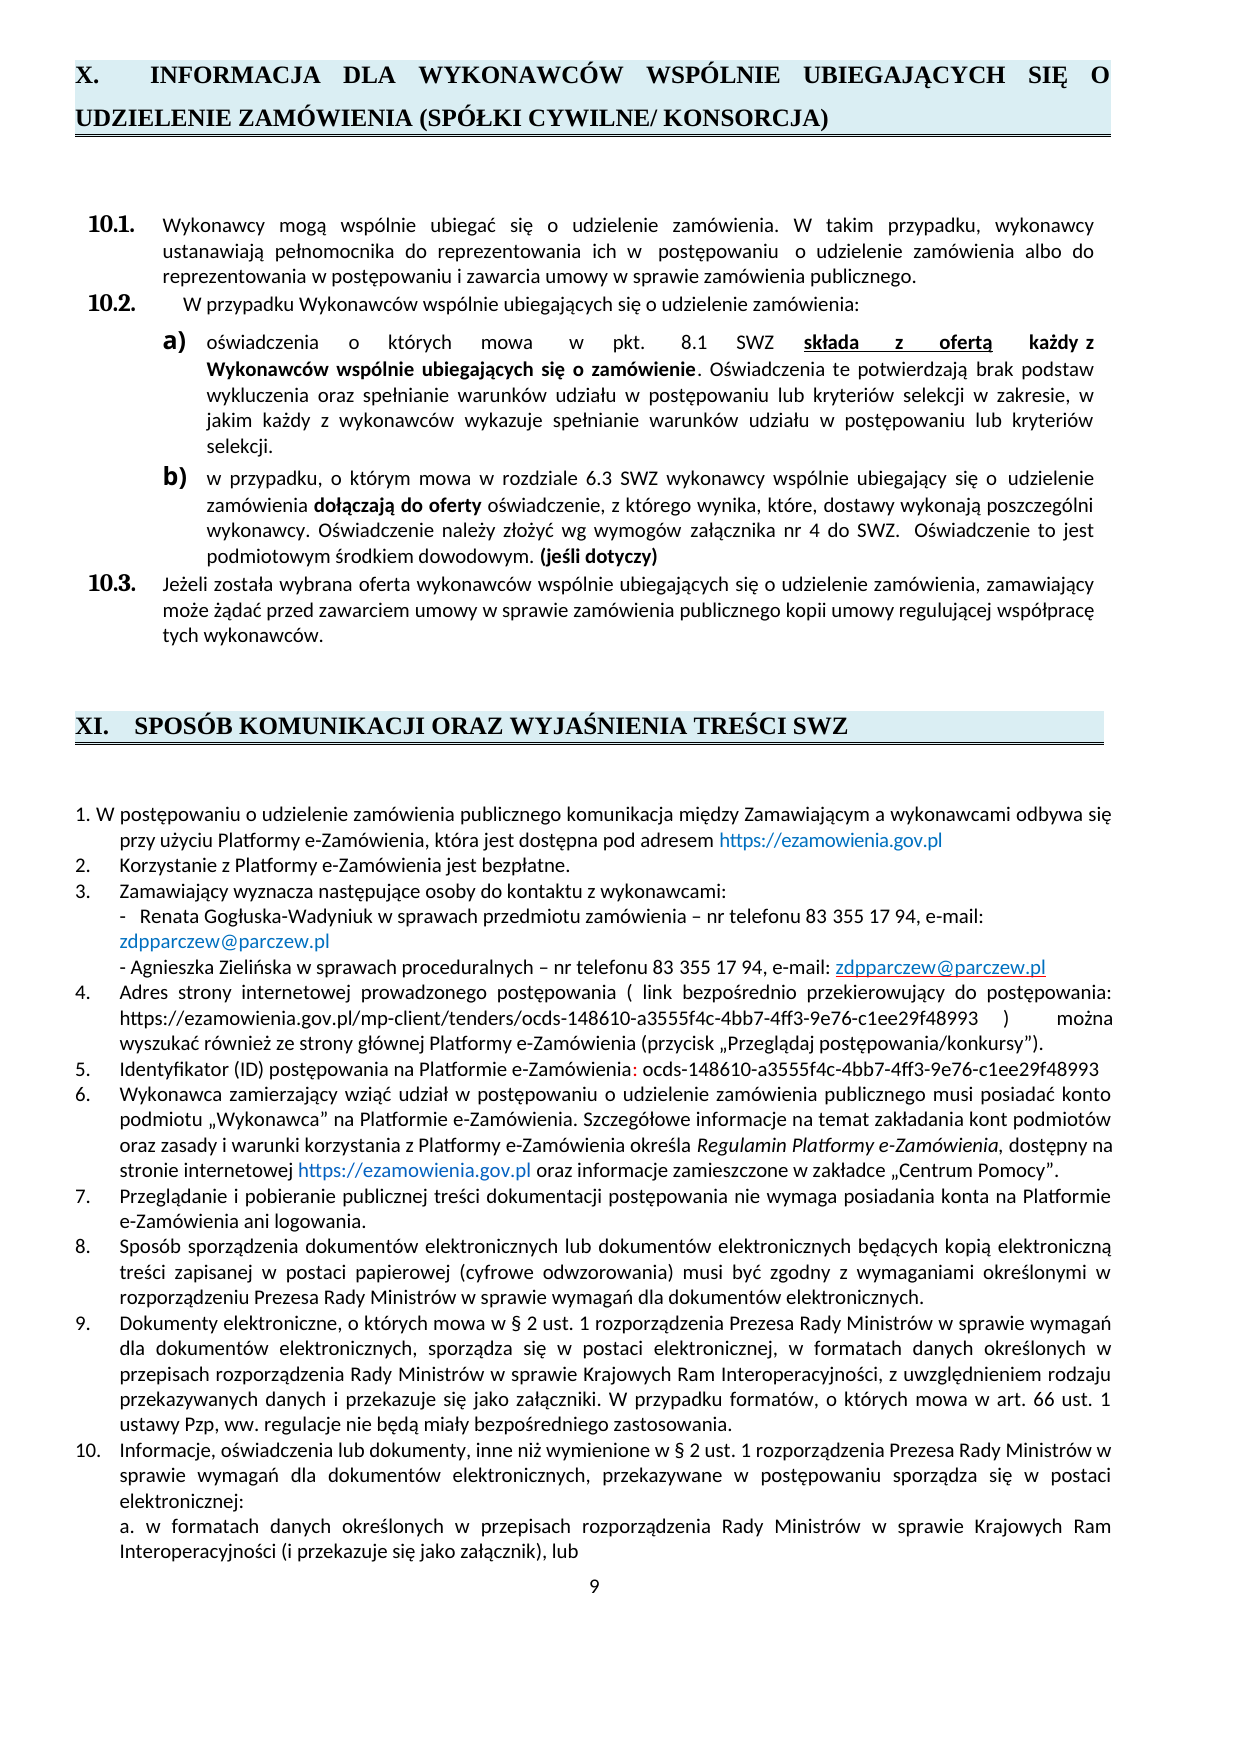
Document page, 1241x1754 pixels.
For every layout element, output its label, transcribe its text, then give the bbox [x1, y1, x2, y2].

list w przypadku, o którym mowa w rozdziale 6.3 SWZ wykonawcy wspólnie ubiegający się o udzielenie zamówienia dołączają do oferty oświadczenie, z którego wynika, które, dostawy wykonają poszczególni wykonawcy. Oświadczenie należy złożyć wg wymogów załącznika nr 4 do SWZ. Oświadczenie to jest podmiotowym środkiem dowodowym. (jeśli dotyczy) [162, 458, 1094, 568]
list W przypadku Wykonawców wspólnie ubiegających się o udzielenie zamówienia: [88, 289, 1113, 318]
list 4. Adres strony internetowej prowadzonego postępowania ( link bezpośrednio przekierowujący do postępowania: https://ezamowienia.gov.pl/mp-client/tenders/ocds-148610-a3555f4c-4bb7-4ff3-9e76-c1ee29f48993 ) można wyszukać również ze strony głównej Platformy e-Zamówienia (przycisk „Przeglądaj postępowania/konkursy”). [75, 979, 1113, 1056]
text XI. SPOSÓB KOMUNIKACJI ORAZ WYJAŚNIENIA TREŚCI SWZ [75, 711, 1104, 742]
list 9. Dokumenty elektroniczne, o których mowa w § 2 ust. 1 rozporządzenia Prezesa Rady Ministrów w sprawie wymagań dla dokumentów elektronicznych, sporządza się w postaci elektronicznej, w formatach danych określonych w przepisach rozporządzenia Rady Ministrów w sprawie Krajowych Ram Interoperacyjności, z uwzględnieniem rodzaju przekazywanych danych i przekazuje się jako załączniki. W przypadku formatów, o których mowa w art. 66 ust. 1 ustawy Pzp, ww. regulacje nie będą miały bezpośredniego zastosowania. [75, 1310, 1113, 1437]
list 8. Sposób sporządzenia dokumentów elektronicznych lub dokumentów elektronicznych będących kopią elektroniczną treści zapisanej w postaci papierowej (cyfrowe odwzorowania) musi być zgodny z wymaganiami określonymi w rozporządzeniu Prezesa Rady Ministrów w sprawie wymagań dla dokumentów elektronicznych. [75, 1234, 1113, 1310]
text X. INFORMACJA DLA WYKONAWCÓW WSPÓLNIE UBIEGAJĄCYCH SIĘ O UDZIELENIE ZAMÓWIENIA (SPÓŁKI CYWILNE/ KONSORCJA) [75, 60, 1111, 134]
list oświadczenia o których mowa w pkt. 8.1 SWZ składa z ofertą każdy z Wykonawców wspólnie ubiegających się o zamówienie. Oświadczenia te potwierdzają brak podstaw wykluczenia oraz spełnianie warunków udziału w postępowaniu lub kryteriów selekcji w zakresie, w jakim każdy z wykonawców wykazuje spełnianie warunków udziału w postępowaniu lub kryteriów selekcji. [162, 322, 1094, 458]
list a. w formatach danych określonych w przepisach rozporządzenia Rady Ministrów w sprawie Krajowych Ram Interoperacyjności (i przekazuje się jako załącznik), lub [119, 1513, 1113, 1564]
list Wykonawcy mogą wspólnie ubiegać się o udzielenie zamówienia. W takim przypadku, wykonawcy ustanawiają pełnomocnika do reprezentowania ich w postępowaniu o udzielenie zamówienia albo do reprezentowania w postępowaniu i zawarcia umowy w sprawie zamówienia publicznego. [88, 209, 1095, 289]
list 7. Przeglądanie i pobieranie publicznej treści dokumentacji postępowania nie wymaga posiadania konta na Platformie e-Zamówienia ani logowania. [75, 1183, 1113, 1234]
list 6. Wykonawca zamierzający wziąć udział w postępowaniu o udzielenie zamówienia publicznego musi posiadać konto podmiotu „Wykonawca” na Platformie e-Zamówienia. Szczegółowe informacje na temat zakładania kont podmiotów oraz zasady i warunki korzystania z Platformy e-Zamówienia określa Regulamin Platformy e-Zamówienia, dostępny na stronie internetowej https://ezamowienia.gov.pl oraz informacje zamieszczone w zakładce „Centrum Pomocy”. [75, 1081, 1113, 1183]
list 2. Korzystanie z Platformy e-Zamówienia jest bezpłatne. [75, 852, 1113, 878]
list 1. W postępowaniu o udzielenie zamówienia publicznego komunikacja między Zamawiającym a wykonawcami odbywa się przy użyciu Platformy e-Zamówienia, która jest dostępna pod adresem https://ezamowienia.gov.pl [75, 802, 1113, 852]
list Jeżeli została wybrana oferta wykonawców wspólnie ubiegających się o udzielenie zamówienia, zamawiający może żądać przed zawarciem umowy w sprawie zamówienia publicznego kopii umowy regulującej współpracę tych wykonawców. [88, 568, 1094, 648]
list 5. Identyfikator (ID) postępowania na Platformie e-Zamówienia: ocds-148610-a3555f4c-4bb7-4ff3-9e76-c1ee29f48993 [75, 1056, 1113, 1081]
text - Agnieszka Zielińska w sprawach proceduralnych – nr telefonu 83 355 17 94, e-mail: zdpparczew@parczew.pl [119, 954, 1113, 979]
text - Renata Gogłuska-Wadyniuk w sprawach przedmiotu zamówienia – nr telefonu 83 355 17 94, e-mail: [119, 903, 1113, 929]
list 3. Zamawiający wyznacza następujące osoby do kontaktu z wykonawcami: [75, 878, 1113, 903]
text zdpparczew@parczew.pl [119, 929, 1113, 954]
list 10. Informacje, oświadczenia lub dokumenty, inne niż wymienione w § 2 ust. 1 rozporządzenia Prezesa Rady Ministrów w sprawie wymagań dla dokumentów elektronicznych, przekazywane w postępowaniu sporządza się w postaci elektronicznej: [75, 1437, 1113, 1513]
